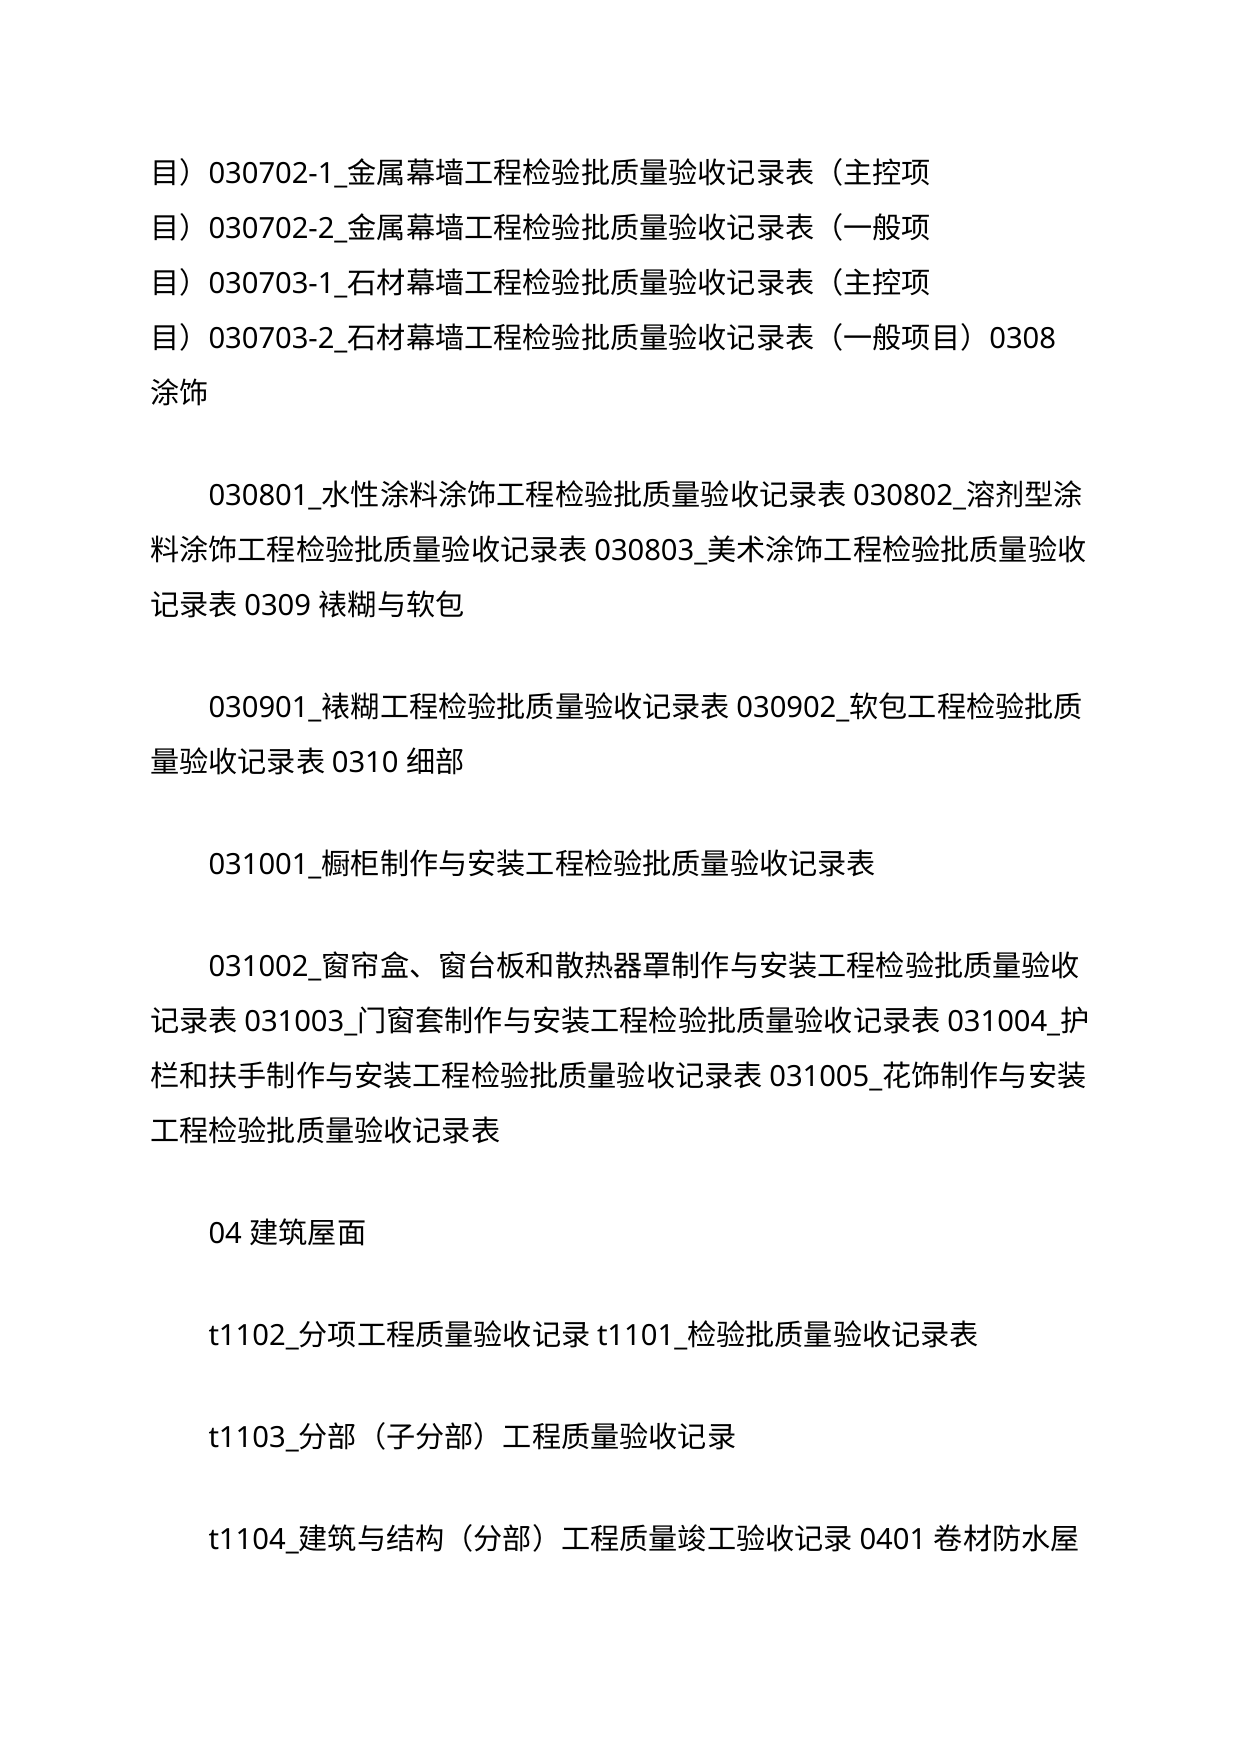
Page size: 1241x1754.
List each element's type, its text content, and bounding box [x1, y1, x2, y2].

text 030801_水性涂料涂饰工程检验批质量验收记录表 030802_溶剂型涂料涂饰工程检验批质量验收记录表 030803_美术涂饰工程检验批质量验收记录表 0309 裱糊与软包 [150, 472, 1090, 624]
text 031001_橱柜制作与安装工程检验批质量验收记录表 [150, 841, 1090, 883]
text 04 建筑屋面 [150, 1209, 1090, 1252]
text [150, 150, 1090, 412]
text t1102_分项工程质量验收记录 t1101_检验批质量验收记录表 [150, 1311, 1090, 1354]
text 030901_裱糊工程检验批质量验收记录表 030902_软包工程检验批质量验收记录表 0310 细部 [150, 684, 1090, 781]
text t1103_分部（子分部）工程质量验收记录 [150, 1413, 1090, 1456]
text 031002_窗帘盒、窗台板和散热器罩制作与安装工程检验批质量验收记录表 031003_门窗套制作与安装工程检验批质量验收记录表 031004_护栏和扶手制作与安装工程检验批质量验收记录表 031005_花饰制作与安装工程检验批质量验收记录表 [150, 943, 1090, 1150]
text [150, 1515, 1090, 1558]
